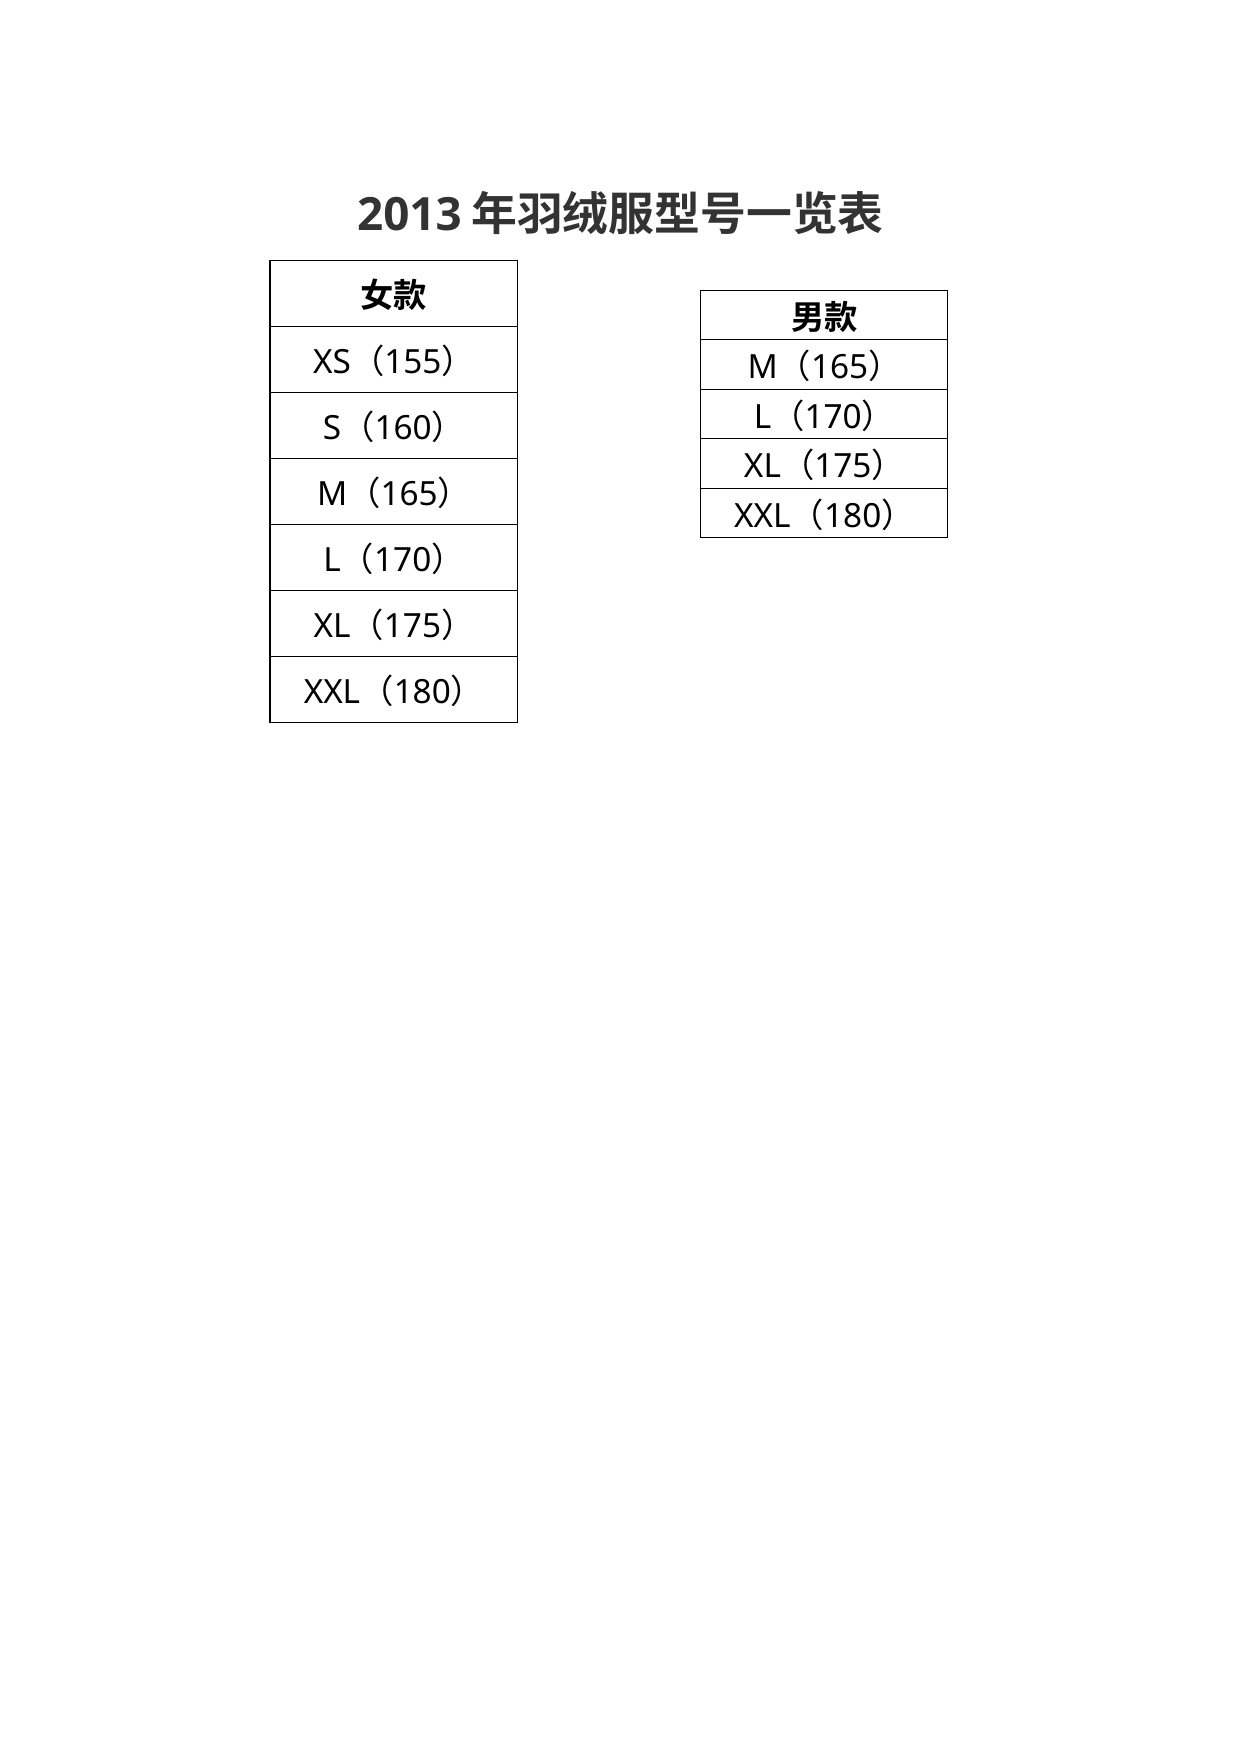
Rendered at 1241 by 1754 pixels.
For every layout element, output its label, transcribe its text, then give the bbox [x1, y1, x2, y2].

table_cell XXL（180） [271, 657, 517, 722]
table_cell L（170） [701, 390, 947, 438]
table_cell XS（155） [271, 327, 517, 392]
table_cell XL（175） [701, 439, 947, 488]
table_header 男款 [701, 291, 947, 339]
table_cell S（160） [271, 393, 517, 458]
table_cell M（165） [701, 340, 947, 389]
text 2013年羽绒服型号一览表 [187, 162, 1053, 259]
table_cell L（170） [271, 525, 517, 590]
table_cell XL（175） [271, 591, 517, 656]
table_cell M（165） [271, 459, 517, 524]
table_header 女款 [271, 261, 517, 326]
table_cell XXL（180） [701, 489, 947, 537]
